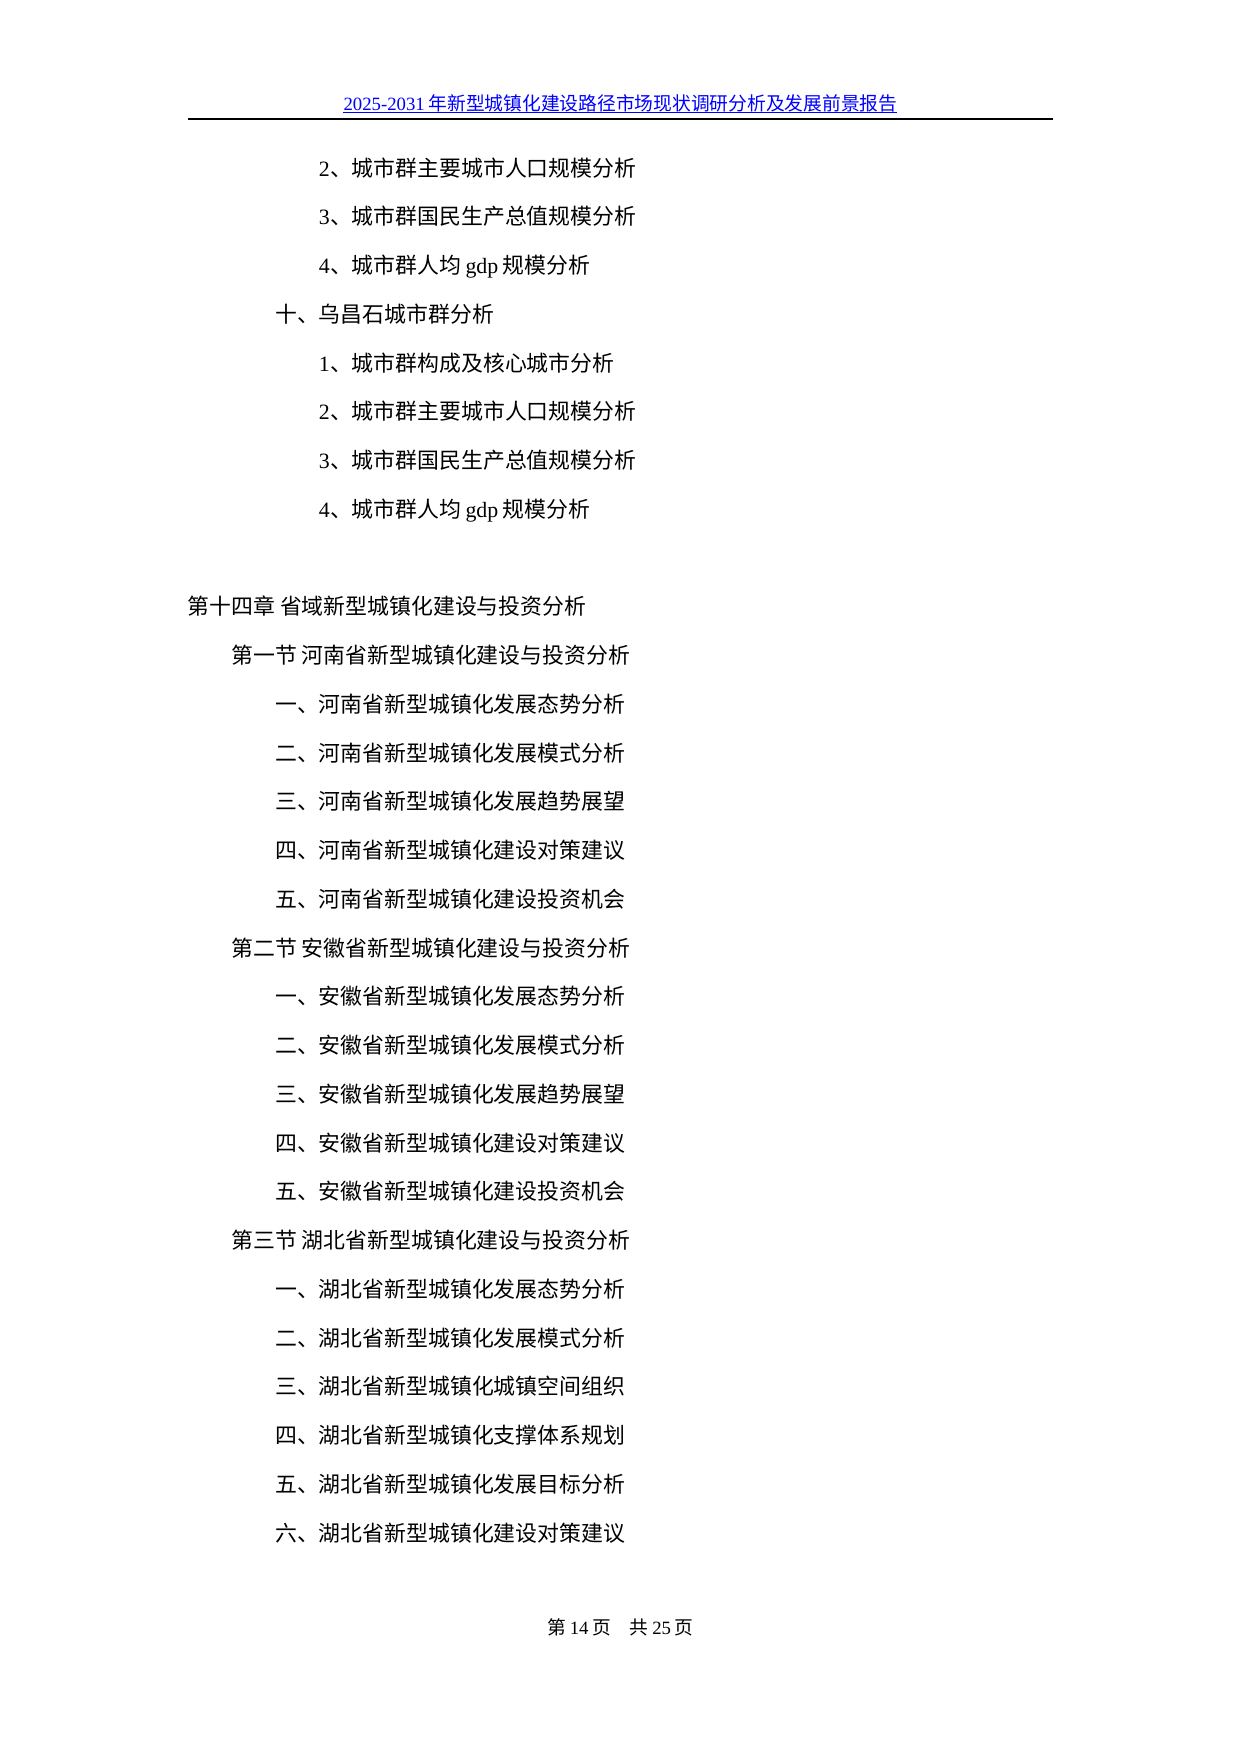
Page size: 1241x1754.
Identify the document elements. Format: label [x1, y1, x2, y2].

text [187, 150, 1053, 1548]
